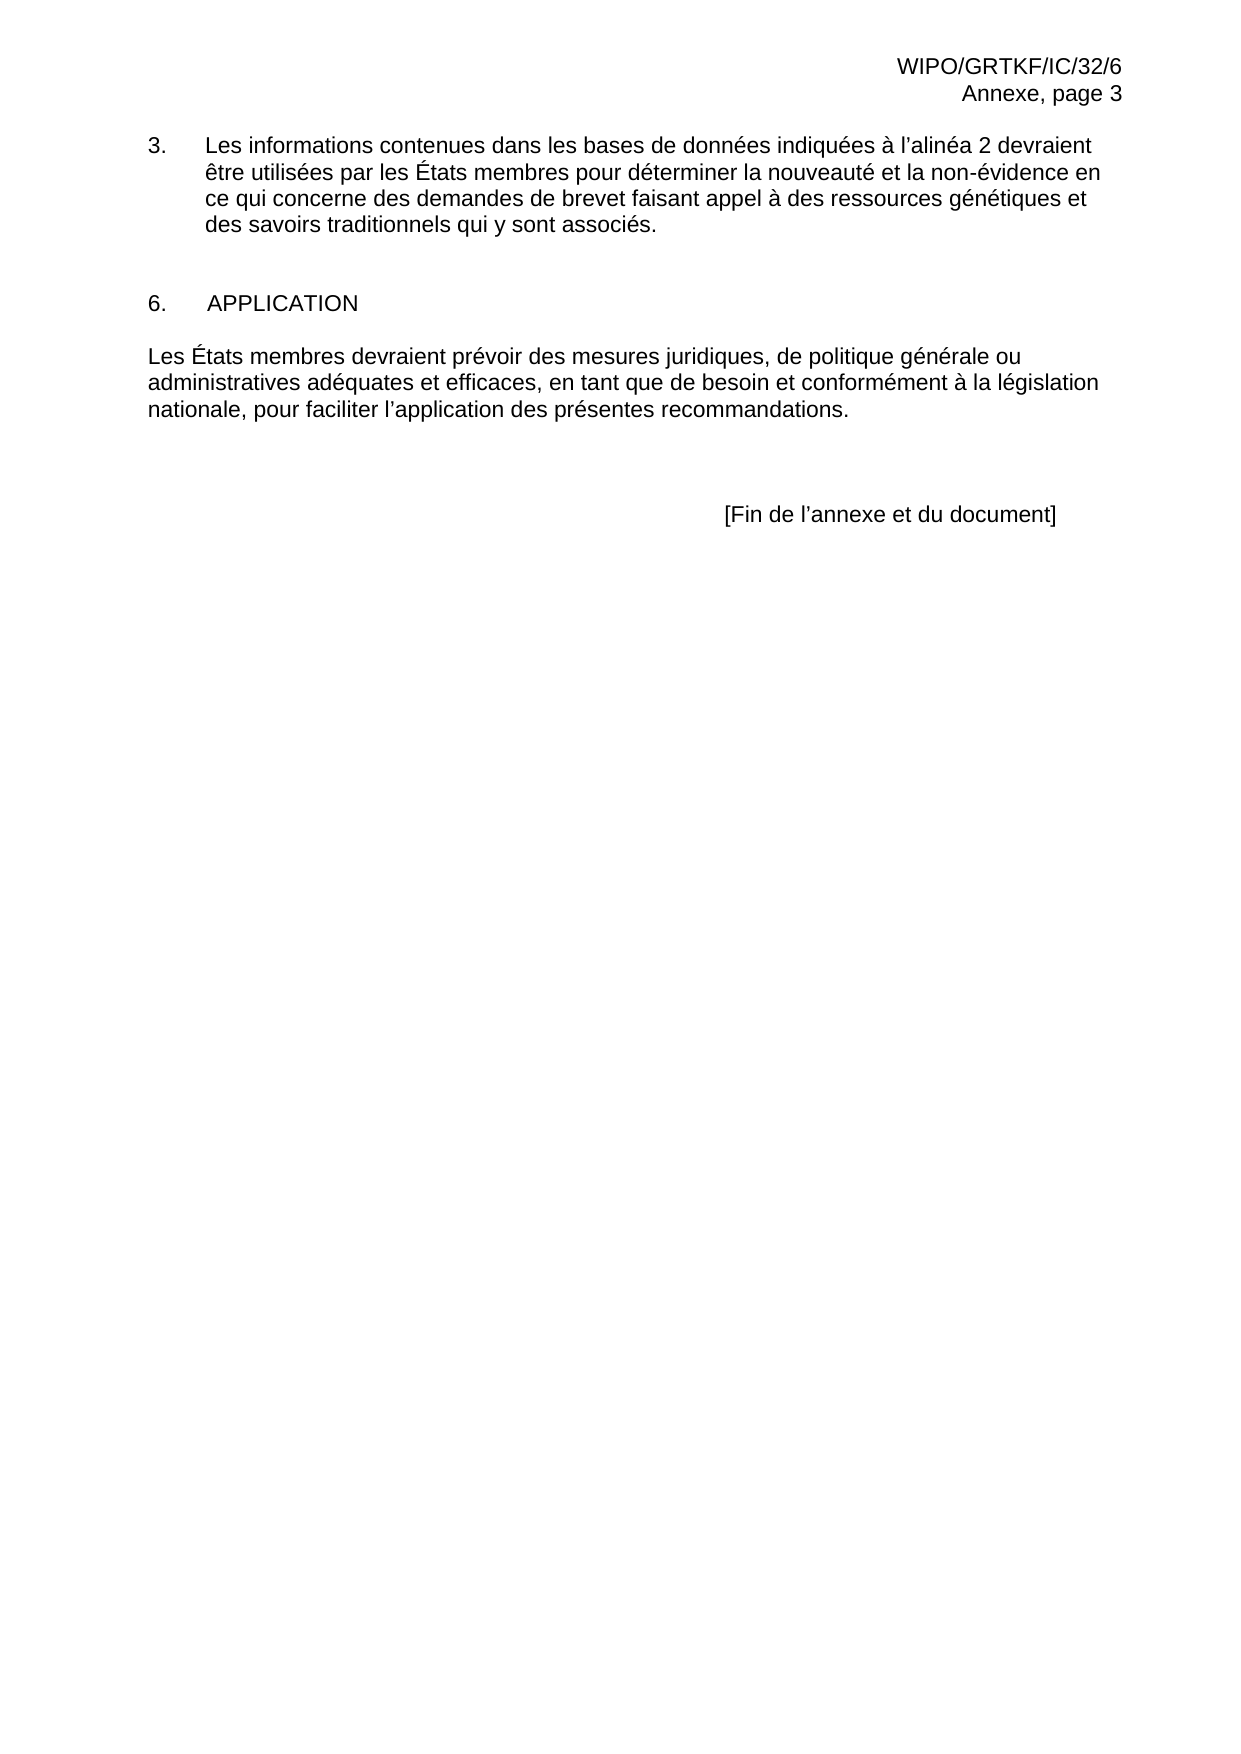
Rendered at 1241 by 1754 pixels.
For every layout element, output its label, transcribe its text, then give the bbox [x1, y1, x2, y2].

text 3. Les informations contenues dans les bases de données indiquées à l’alinéa 2 devraient être utilisées par les États membres pour déterminer la nouveauté et la non-évidence en ce qui concerne des demandes de brevet faisant appel à des ressources génétiques et des savoirs traditionnels qui y sont associés. [148, 132, 1122, 238]
text Les États membres devraient prévoir des mesures juridiques, de politique générale ou administratives adéquates et efficaces, en tant que de besoin et conformément à la législation nationale, pour faciliter l’application des présentes recommandations. [148, 343, 1122, 422]
text [Fin de l’annexe et du document] [724, 501, 1122, 527]
text 6. APPLICATION [148, 290, 1122, 317]
